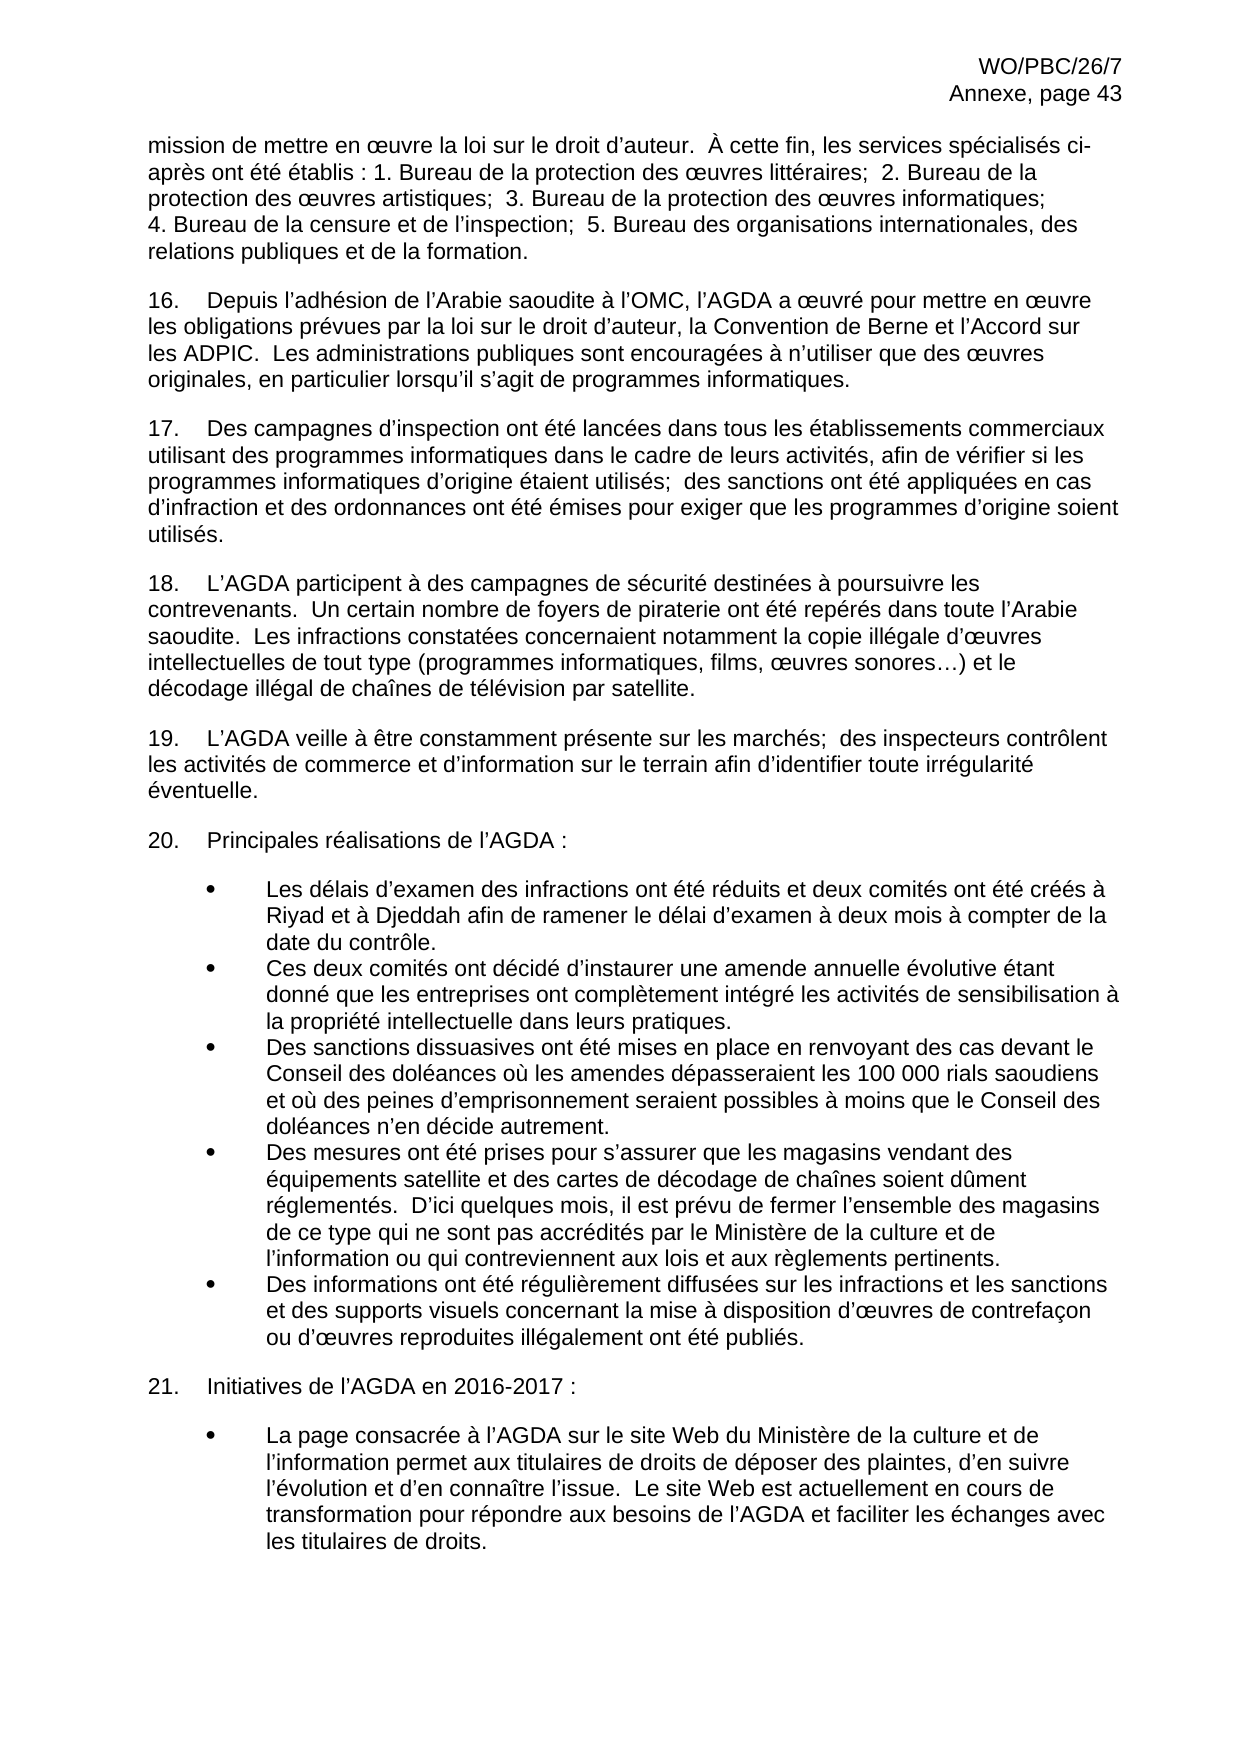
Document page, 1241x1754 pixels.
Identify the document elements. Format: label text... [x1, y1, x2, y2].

list Les délais d’examen des infractions ont été réduits et deux comités ont été créés à Riyad et à Djeddah afin de ramener le délai d’examen à deux mois à compter de la date du contrôle. [207, 876, 1122, 955]
list Ces deux comités ont décidé d’instaurer une amende annuelle évolutive étant donné que les entreprises ont complètement intégré les activités de sensibilisation à la propriété intellectuelle dans leurs pratiques. [207, 955, 1122, 1034]
text Depuis l’adhésion de l’Arabie saoudite à l’OMC, l’AGDA a œuvré pour mettre en œuvre les obligations prévues par la loi sur le droit d’auteur, la Convention de Berne et l’Accord sur les ADPIC. Les administrations publiques sont encouragées à n’utiliser que des œuvres originales, en particulier lorsqu’il s’agit de programmes informatiques. [148, 287, 1122, 392]
list Des mesures ont été prises pour s’assurer que les magasins vendant des équipements satellite et des cartes de décodage de chaînes soient dûment réglementés. D’ici quelques mois, il est prévu de fermer l’ensemble des magasins de ce type qui ne sont pas accrédités par le Ministère de la culture et de l’information ou qui contreviennent aux lois et aux règlements pertinents. [207, 1139, 1122, 1271]
text L’AGDA participent à des campagnes de sécurité destinées à poursuivre les contrevenants. Un certain nombre de foyers de piraterie ont été repérés dans toute l’Arabie saoudite. Les infractions constatées concernaient notamment la copie illégale d’œuvres intellectuelles de tout type (programmes informatiques, films, œuvres sonores…) et le décodage illégal de chaînes de télévision par satellite. [148, 570, 1122, 702]
list La page consacrée à l’AGDA sur le site Web du Ministère de la culture et de l’information permet aux titulaires de droits de déposer des plaintes, d’en suivre l’évolution et d’en connaître l’issue. Le site Web est actuellement en cours de transformation pour répondre aux besoins de l’AGDA et faciliter les échanges avec les titulaires de droits. [207, 1422, 1122, 1554]
list Des informations ont été régulièrement diffusées sur les infractions et les sanctions et des supports visuels concernant la mise à disposition d’œuvres de contrefaçon ou d’œuvres reproduites illégalement ont été publiés. [207, 1271, 1122, 1350]
text Initiatives de l’AGDA en 2016-2017 : [148, 1373, 1122, 1399]
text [148, 132, 1122, 264]
text Des campagnes d’inspection ont été lancées dans tous les établissements commerciaux utilisant des programmes informatiques dans le cadre de leurs activités, afin de vérifier si les programmes informatiques d’origine étaient utilisés; des sanctions ont été appliquées en cas d’infraction et des ordonnances ont été émises pour exiger que les programmes d’origine soient utilisés. [148, 415, 1122, 547]
text L’AGDA veille à être constamment présente sur les marchés; des inspecteurs contrôlent les activités de commerce et d’information sur le terrain afin d’identifier toute irrégularité éventuelle. [148, 724, 1122, 804]
text Principales réalisations de l’AGDA : [148, 827, 1122, 853]
list Des sanctions dissuasives ont été mises en place en renvoyant des cas devant le Conseil des doléances où les amendes dépasseraient les 100 000 rials saoudiens et où des peines d’emprisonnement seraient possibles à moins que le Conseil des doléances n’en décide autrement. [207, 1034, 1122, 1139]
